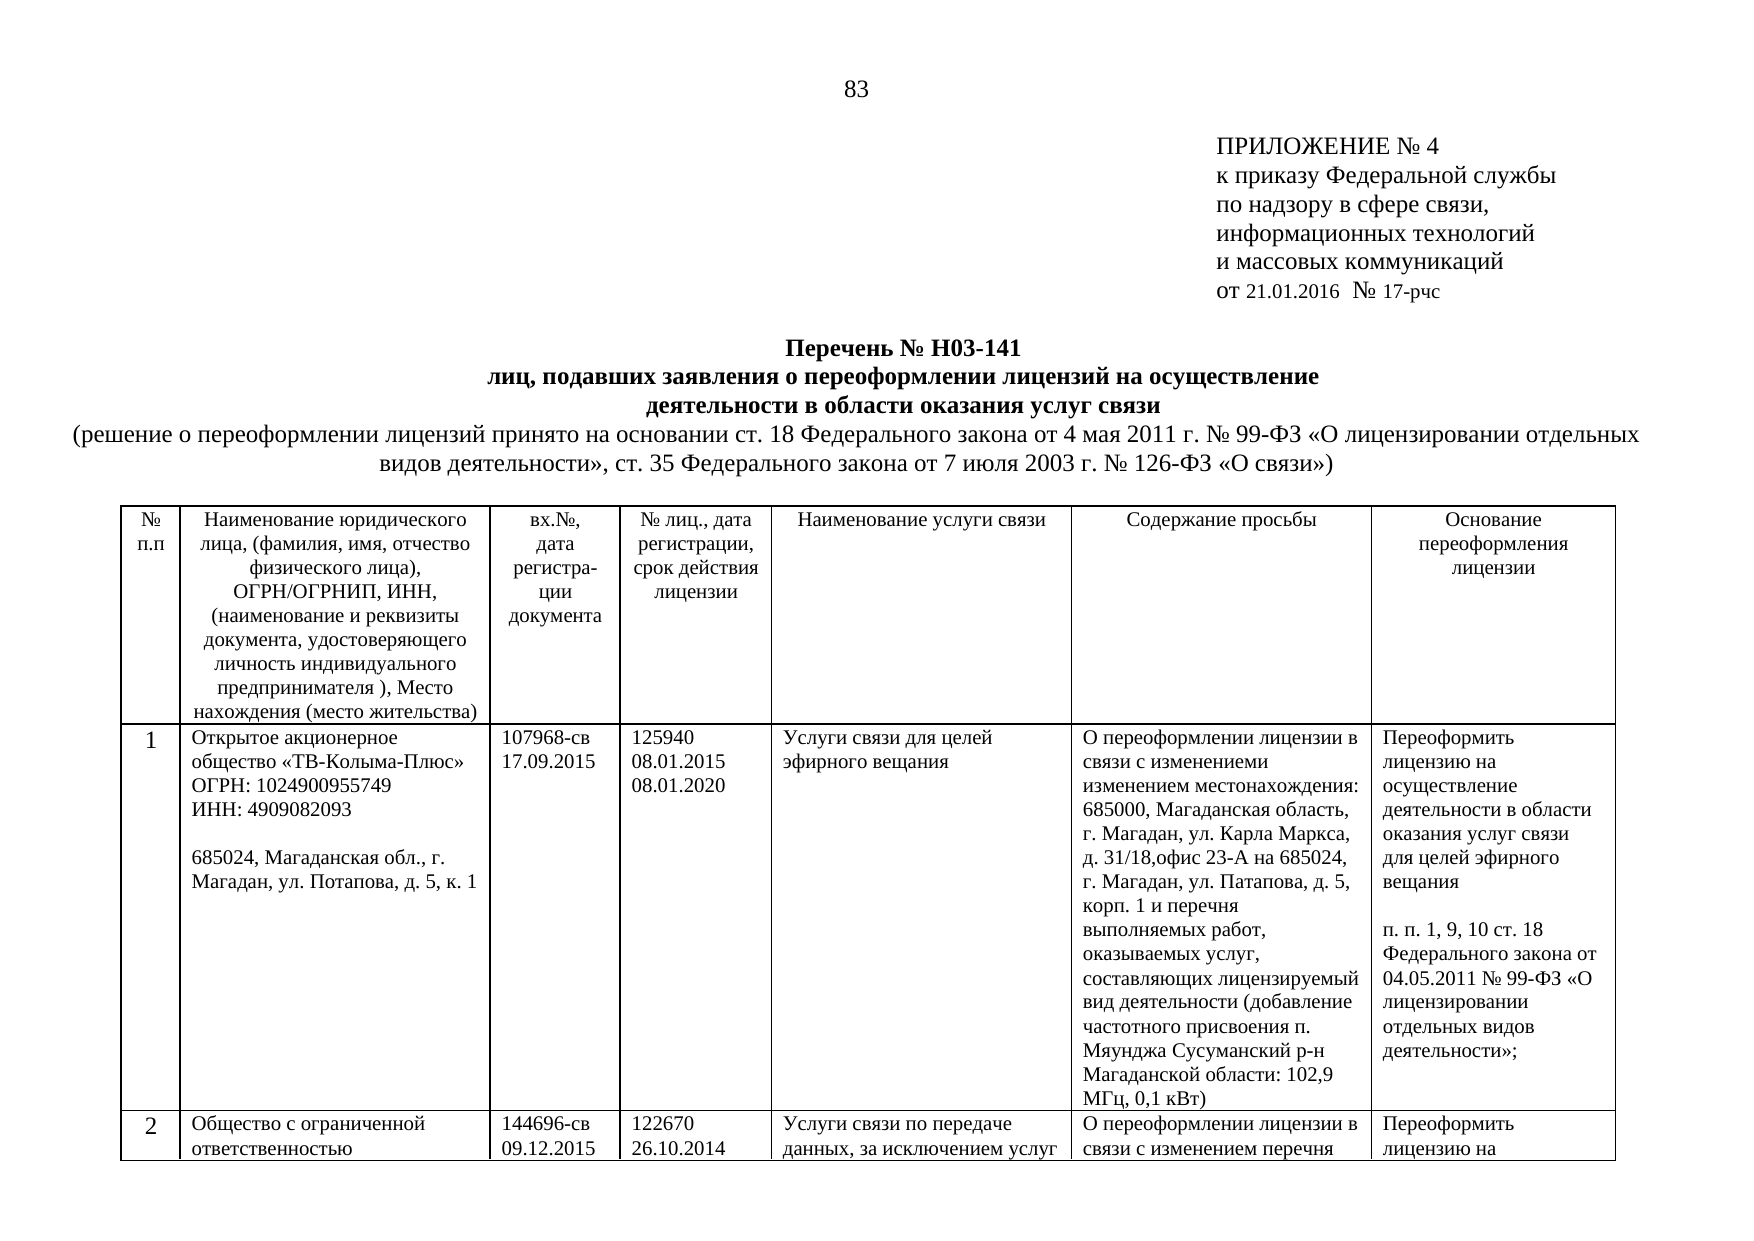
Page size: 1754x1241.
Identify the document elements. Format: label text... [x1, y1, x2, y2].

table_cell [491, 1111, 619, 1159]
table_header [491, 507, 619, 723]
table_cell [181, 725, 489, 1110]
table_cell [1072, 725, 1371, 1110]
text деятельности в области оказания услуг связи [59, 390, 1653, 419]
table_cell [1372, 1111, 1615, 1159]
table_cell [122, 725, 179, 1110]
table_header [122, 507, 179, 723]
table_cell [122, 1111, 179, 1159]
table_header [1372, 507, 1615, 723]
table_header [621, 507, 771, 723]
text (решение о переоформлении лицензий принято на основании ст. 18 Федерального закона от 4 мая 2011 г. № 99-ФЗ «О лицензировании отдельных видов деятельности», ст. 35 Федерального закона от 7 июля 2003 г. № 126-ФЗ «О связи») [59, 419, 1653, 476]
text от № [1122, 275, 1653, 304]
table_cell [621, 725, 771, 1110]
text к приказу Федеральной службы [1216, 160, 1653, 189]
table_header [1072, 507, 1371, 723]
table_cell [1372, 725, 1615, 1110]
text лиц, подавших заявления о переоформлении лицензий на осуществление [59, 361, 1653, 390]
text Перечень № Н03-141 [59, 333, 1653, 361]
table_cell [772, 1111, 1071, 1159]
text по надзору в сфере связи, [1216, 189, 1653, 218]
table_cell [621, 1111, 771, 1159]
text информационных технологий [1216, 218, 1653, 246]
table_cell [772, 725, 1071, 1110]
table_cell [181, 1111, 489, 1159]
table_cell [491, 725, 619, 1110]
text и массовых коммуникаций [1216, 246, 1653, 275]
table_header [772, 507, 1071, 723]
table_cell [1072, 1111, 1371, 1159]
text ПРИЛОЖЕНИЕ № 4 [1122, 131, 1653, 160]
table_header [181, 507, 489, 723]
